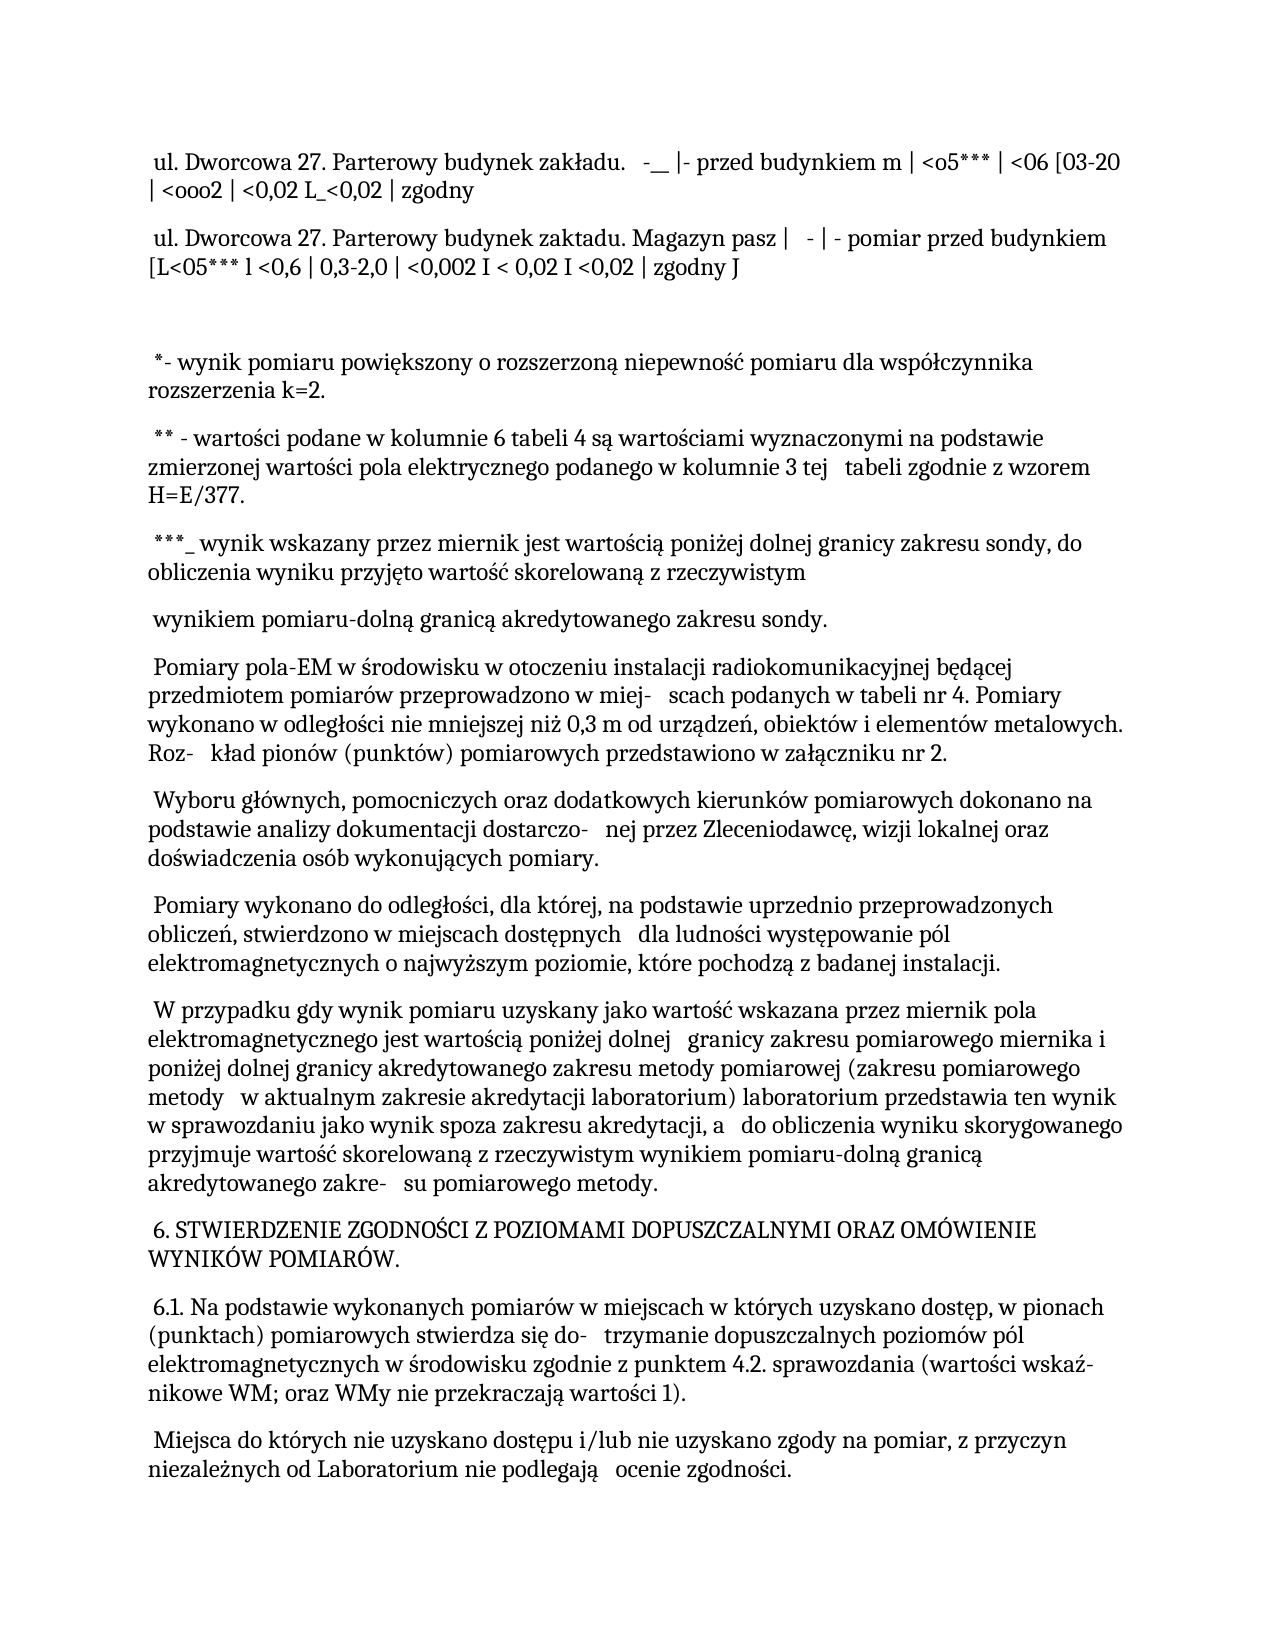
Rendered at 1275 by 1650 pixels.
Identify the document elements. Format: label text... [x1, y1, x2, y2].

text 6.1. Na podstawie wykonanych pomiarów w miejscach w których uzyskano dostęp, w pionach (punktach) pomiarowych stwierdza się do- trzymanie dopuszczalnych poziomów pól elektromagnetycznych w środowisku zgodnie z punktem 4.2. sprawozdania (wartości wskaź- nikowe WM; oraz WMy nie przekraczają wartości 1). [148, 1293, 1127, 1408]
text Wyboru głównych, pomocniczych oraz dodatkowych kierunków pomiarowych dokonano na podstawie analizy dokumentacji dostarczo- nej przez Zleceniodawcę, wizji lokalnej oraz doświadczenia osób wykonujących pomiary. [148, 786, 1127, 873]
text W przypadku gdy wynik pomiaru uzyskany jako wartość wskazana przez miernik pola elektromagnetycznego jest wartością poniżej dolnej granicy zakresu pomiarowego miernika i poniżej dolnej granicy akredytowanego zakresu metody pomiarowej (zakresu pomiarowego metody w aktualnym zakresie akredytacji laboratorium) laboratorium przedstawia ten wynik w sprawozdaniu jako wynik spoza zakresu akredytacji, a do obliczenia wyniku skorygowanego przyjmuje wartość skorelowaną z rzeczywistym wynikiem pomiaru-dolną granicą akredytowanego zakre- su pomiarowego metody. [148, 996, 1127, 1198]
text wynikiem pomiaru-dolną granicą akredytowanego zakresu sondy. [148, 605, 1127, 634]
text Pomiary wykonano do odległości, dla której, na podstawie uprzednio przeprowadzonych obliczeń, stwierdzono w miejscach dostępnych dla ludności występowanie pól elektromagnetycznych o najwyższym poziomie, które pochodzą z badanej instalacji. [148, 891, 1127, 978]
text Pomiary pola-EM w środowisku w otoczeniu instalacji radiokomunikacyjnej będącej przedmiotem pomiarów przeprowadzono w miej- scach podanych w tabeli nr 4. Pomiary wykonano w odległości nie mniejszej niż 0,3 m od urządzeń, obiektów i elementów metalowych. Roz- kład pionów (punktów) pomiarowych przedstawiono w załączniku nr 2. [148, 653, 1127, 768]
text Miejsca do których nie uzyskano dostępu i/lub nie uzyskano zgody na pomiar, z przyczyn niezależnych od Laboratorium nie podlegają ocenie zgodności. [148, 1426, 1127, 1484]
text 6. STWIERDZENIE ZGODNOŚCI Z POZIOMAMI DOPUSZCZALNYMI ORAZ OMÓWIENIE WYNIKÓW POMIARÓW. [148, 1216, 1127, 1274]
text ***_ wynik wskazany przez miernik jest wartością poniżej dolnej granicy zakresu sondy, do obliczenia wyniku przyjęto wartość skorelowaną z rzeczywistym [148, 529, 1127, 586]
text ul. Dworcowa 27. Parterowy budynek zakładu. -__ |- przed budynkiem m | <o5*** | <06 [03-20 | <ooo2 | <0,02 L_<0,02 | zgodny [148, 148, 1127, 205]
text ** - wartości podane w kolumnie 6 tabeli 4 są wartościami wyznaczonymi na podstawie zmierzonej wartości pola elektrycznego podanego w kolumnie 3 tej tabeli zgodnie z wzorem H=E/377. [148, 424, 1127, 510]
text ul. Dworcowa 27. Parterowy budynek zaktadu. Magazyn pasz | - | - pomiar przed budynkiem [L<05*** l <0,6 | 0,3-2,0 | <0,002 I < 0,02 I <0,02 | zgodny J [148, 224, 1127, 281]
text *- wynik pomiaru powiększony o rozszerzoną niepewność pomiaru dla współczynnika rozszerzenia k=2. [148, 348, 1127, 405]
